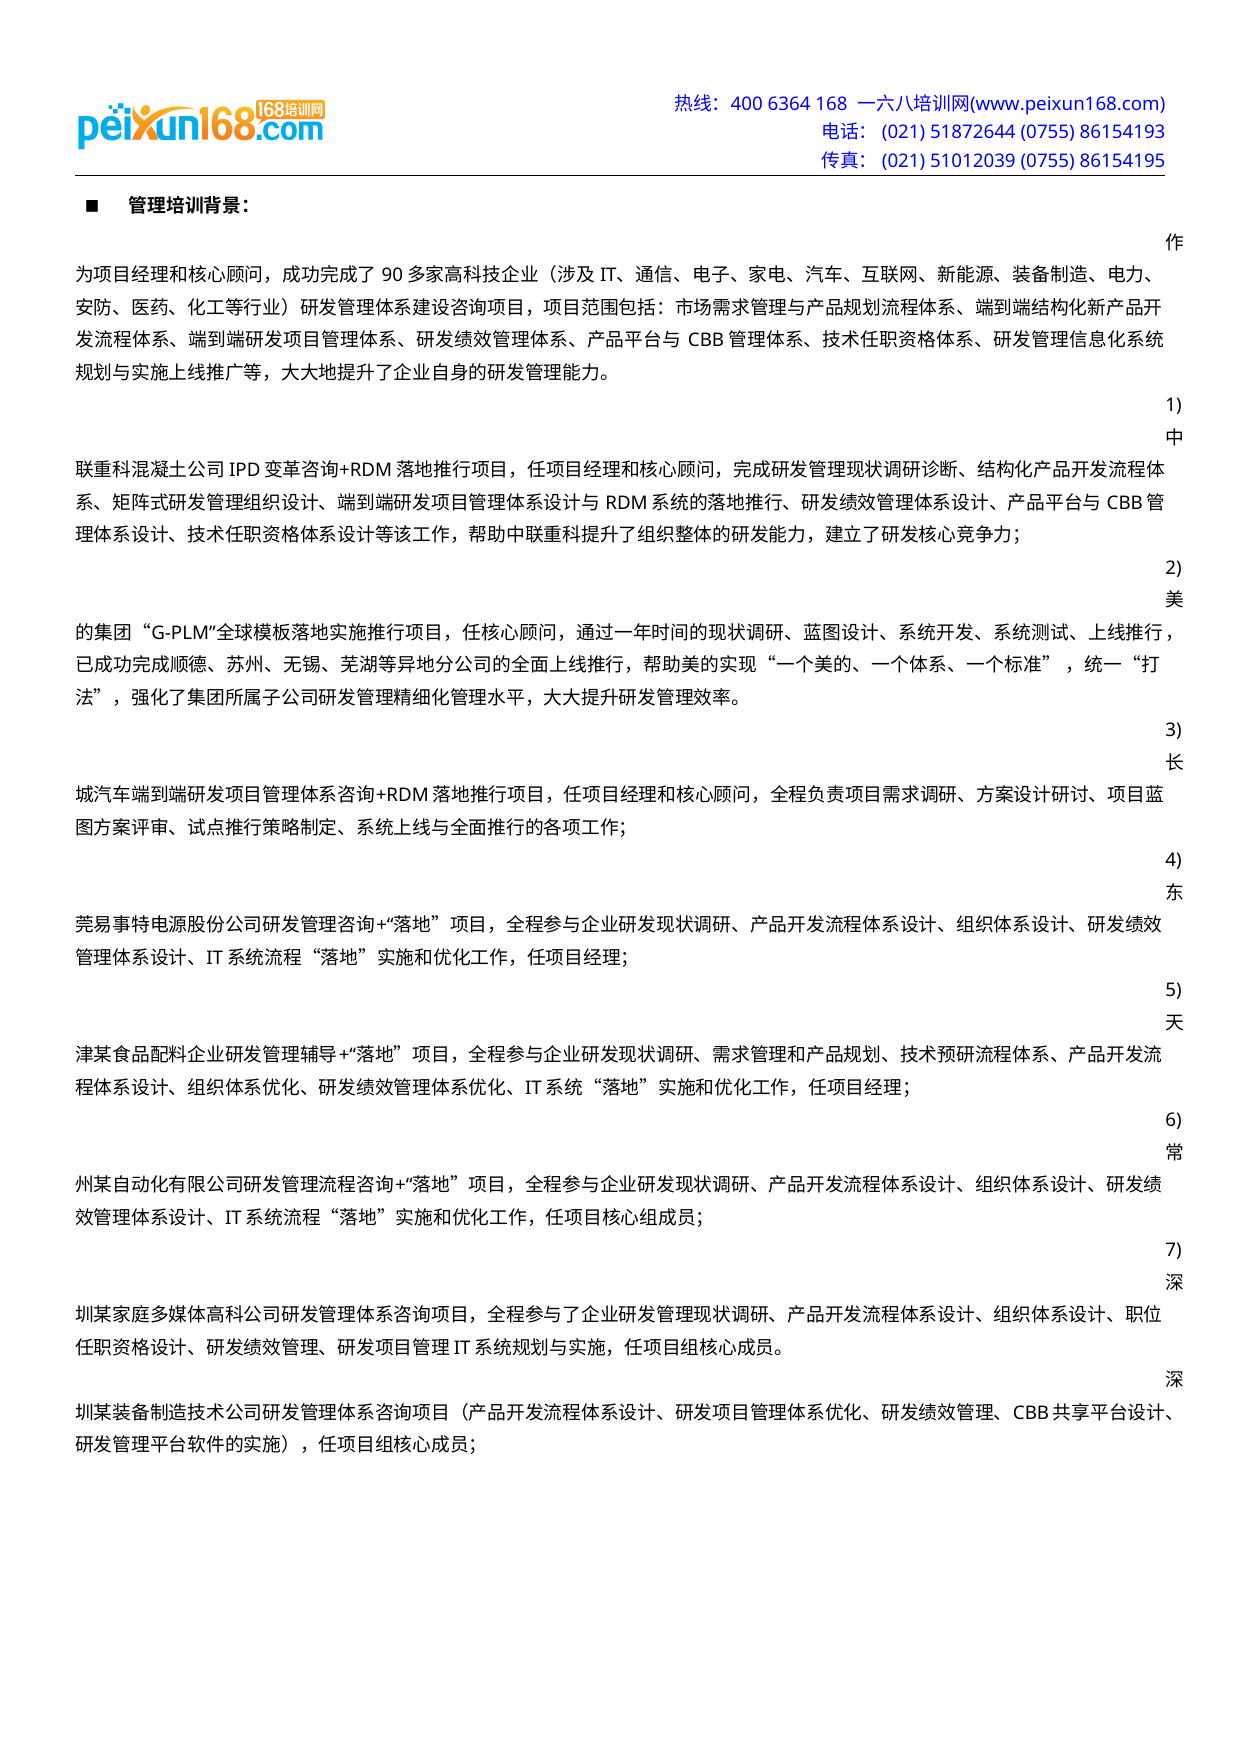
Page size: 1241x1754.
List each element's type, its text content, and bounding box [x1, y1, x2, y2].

list 天津某食品配料企业研发管理辅导+“落地”项目，全程参与企业研发现状调研、需求管理和产品规划、技术预研流程体系、产品开发流程体系设计、组织体系优化、研发绩效管理体系优化、IT系统“落地”实施和优化工作，任项目经理； [75, 972, 1165, 1102]
list 深圳某家庭多媒体高科公司研发管理体系咨询项目，全程参与了企业研发管理现状调研、产品开发流程体系设计、组织体系设计、职位任职资格设计、研发绩效管理、研发项目管理IT系统规划与实施，任项目组核心成员。 [75, 1232, 1165, 1362]
list 长城汽车端到端研发项目管理体系咨询+RDM落地推行项目，任项目经理和核心顾问，全程负责项目需求调研、方案设计研讨、项目蓝图方案评审、试点推行策略制定、系统上线与全面推行的各项工作； [75, 712, 1165, 842]
list 美的集团“G-PLM”全球模板落地实施推行项目，任核心顾问，通过一年时间的现状调研、蓝图设计、系统开发、系统测试、上线推行，已成功完成顺德、苏州、无锡、芜湖等异地分公司的全面上线推行，帮助美的实现“一个美的、一个体系、一个标准” ，统一“打法”，强化了集团所属子公司研发管理精细化管理水平，大大提升研发管理效率。 [75, 550, 1165, 712]
text 作为项目经理和核心顾问，成功完成了90多家高科技企业（涉及IT、通信、电子、家电、汽车、互联网、新能源、装备制造、电力、安防、医药、化工等行业）研发管理体系建设咨询项目，项目范围包括：市场需求管理与产品规划流程体系、端到端结构化新产品开发流程体系、端到端研发项目管理体系、研发绩效管理体系、产品平台与CBB管理体系、技术任职资格体系、研发管理信息化系统规划与实施上线推广等，大大地提升了企业自身的研发管理能力。 [75, 225, 1165, 387]
list 常州某自动化有限公司研发管理流程咨询+“落地”项目，全程参与企业研发现状调研、产品开发流程体系设计、组织体系设计、研发绩效管理体系设计、IT系统流程“落地”实施和优化工作，任项目核心组成员； [75, 1102, 1165, 1232]
list 管理培训背景： [85, 188, 1165, 221]
text 深圳某装备制造技术公司研发管理体系咨询项目（产品开发流程体系设计、研发项目管理体系优化、研发绩效管理、CBB共享平台设计、研发管理平台软件的实施），任项目组核心成员； [75, 1362, 1165, 1460]
list 中联重科混凝土公司IPD变革咨询+RDM落地推行项目，任项目经理和核心顾问，完成研发管理现状调研诊断、结构化产品开发流程体系、矩阵式研发管理组织设计、端到端研发项目管理体系设计与RDM系统的落地推行、研发绩效管理体系设计、产品平台与CBB管理体系设计、技术任职资格体系设计等该工作，帮助中联重科提升了组织整体的研发能力，建立了研发核心竞争力； [75, 387, 1165, 550]
picture [63, 82, 338, 159]
list 东莞易事特电源股份公司研发管理咨询+“落地”项目，全程参与企业研发现状调研、产品开发流程体系设计、组织体系设计、研发绩效管理体系设计、IT系统流程“落地”实施和优化工作，任项目经理； [75, 842, 1165, 972]
